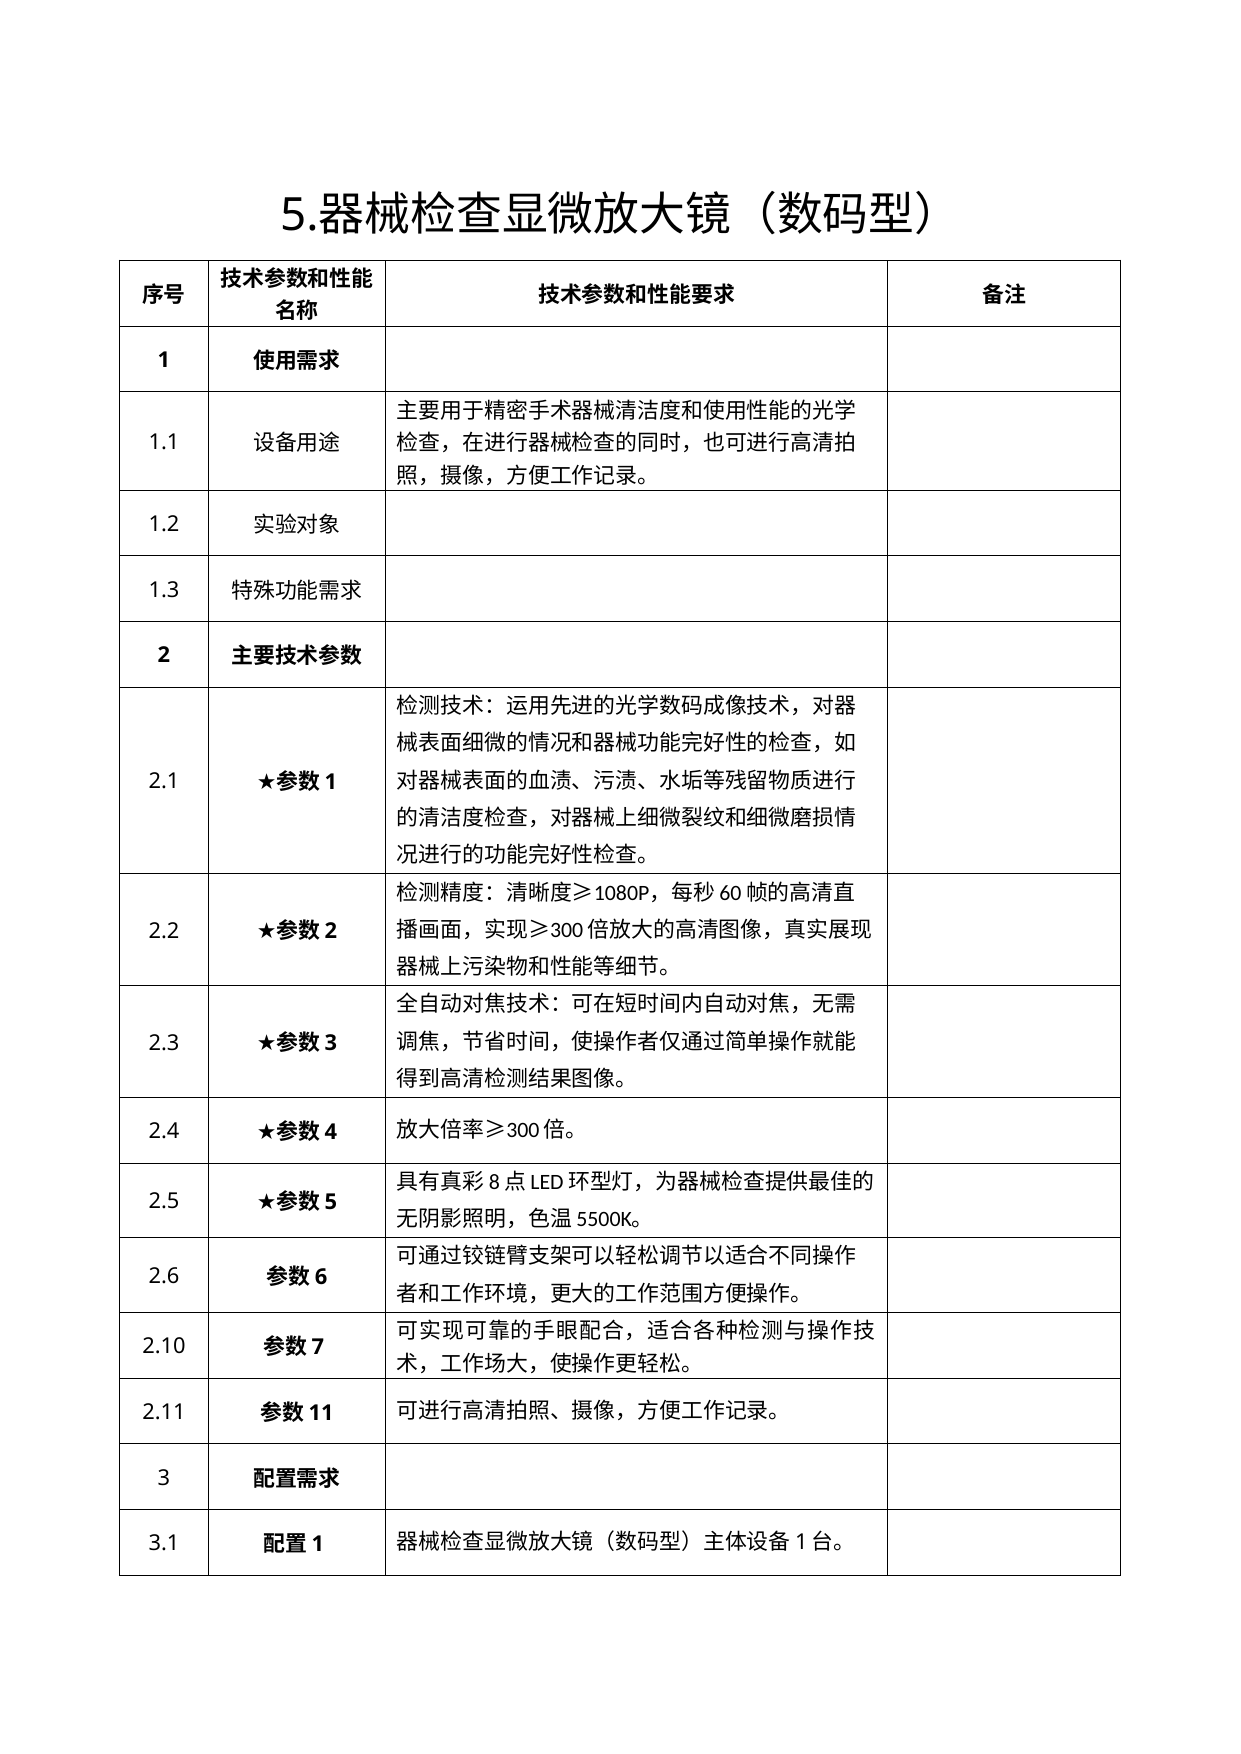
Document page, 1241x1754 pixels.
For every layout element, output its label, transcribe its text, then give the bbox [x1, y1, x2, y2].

table_cell 3.1 [120, 1510, 208, 1574]
table_cell 检测精度：清晰度≥1080P，每秒60帧的高清直播画面，实现≥300倍放大的高清图像，真实展现器械上污染物和性能等细节。 [386, 874, 887, 985]
table_cell 器械检查显微放大镜（数码型）主体设备1台。 [386, 1510, 887, 1574]
table_cell [386, 556, 887, 621]
table_cell 特殊功能需求 [209, 556, 385, 621]
table_cell 1.3 [120, 556, 208, 621]
table_cell [386, 491, 887, 555]
table_cell 可实现可靠的手眼配合，适合各种检测与操作技术，工作场大，使操作更轻松。 [386, 1313, 887, 1378]
table_header 序号 [120, 261, 208, 326]
table_cell 参数6 [209, 1238, 385, 1312]
table_header 技术参数和性能名称 [209, 261, 385, 326]
table_cell [888, 1238, 1120, 1312]
table_cell [888, 1444, 1120, 1509]
table_cell [386, 1444, 887, 1509]
table_cell ★参数2 [209, 874, 385, 985]
table_cell [386, 622, 887, 687]
table_cell ★参数4 [209, 1098, 385, 1162]
table_cell 实验对象 [209, 491, 385, 555]
table_cell 放大倍率≥300倍。 [386, 1098, 887, 1162]
table_cell [888, 392, 1120, 490]
table_header 备注 [888, 261, 1120, 326]
table_cell 2.3 [120, 986, 208, 1097]
table_cell [386, 327, 887, 391]
table_cell 可进行高清拍照、摄像，方便工作记录。 [386, 1379, 887, 1443]
table_cell 2.1 [120, 688, 208, 873]
table_cell 主要技术参数 [209, 622, 385, 687]
table_cell 2.6 [120, 1238, 208, 1312]
table_cell 可通过铰链臂支架可以轻松调节以适合不同操作者和工作环境，更大的工作范围方便操作。 [386, 1238, 887, 1312]
table_header 技术参数和性能要求 [386, 261, 887, 326]
table_cell 1.2 [120, 491, 208, 555]
table_cell [888, 622, 1120, 687]
table_cell 2.11 [120, 1379, 208, 1443]
table_cell 具有真彩8点LED环型灯，为器械检查提供最佳的无阴影照明，色温5500K。 [386, 1164, 887, 1237]
table_cell 主要用于精密手术器械清洁度和使用性能的光学检查，在进行器械检查的同时，也可进行高清拍照，摄像，方便工作记录。 [386, 392, 887, 490]
table_cell 全自动对焦技术：可在短时间内自动对焦，无需调焦，节省时间，使操作者仅通过简单操作就能得到高清检测结果图像。 [386, 986, 887, 1097]
table_cell 3 [120, 1444, 208, 1509]
table_cell 2.5 [120, 1164, 208, 1237]
table_cell 配置1 [209, 1510, 385, 1574]
table_cell 配置需求 [209, 1444, 385, 1509]
table_cell ★参数1 [209, 688, 385, 873]
table_cell [888, 1098, 1120, 1162]
table_cell ★参数3 [209, 986, 385, 1097]
table_cell [888, 491, 1120, 555]
table_cell [888, 556, 1120, 621]
table_cell [888, 1510, 1120, 1574]
table_cell 使用需求 [209, 327, 385, 391]
table_cell 检测技术：运用先进的光学数码成像技术，对器械表面细微的情况和器械功能完好性的检查，如对器械表面的血渍、污渍、水垢等残留物质进行的清洁度检查，对器械上细微裂纹和细微磨损情况进行的功能完好性检查。 [386, 688, 887, 873]
table_cell [888, 1313, 1120, 1378]
table_cell [888, 688, 1120, 873]
table_cell 设备用途 [209, 392, 385, 490]
table_cell [888, 986, 1120, 1097]
text 5.器械检查显微放大镜（数码型） [187, 162, 1053, 259]
table_cell 2.2 [120, 874, 208, 985]
table_cell 2 [120, 622, 208, 687]
table_cell 1.1 [120, 392, 208, 490]
table_cell 2.10 [120, 1313, 208, 1378]
table_cell 参数7 [209, 1313, 385, 1378]
table_cell [888, 327, 1120, 391]
table_cell 参数11 [209, 1379, 385, 1443]
table_cell 1 [120, 327, 208, 391]
table_cell [888, 874, 1120, 985]
table_cell [888, 1379, 1120, 1443]
table_cell 2.4 [120, 1098, 208, 1162]
table_cell ★参数5 [209, 1164, 385, 1237]
table_cell [888, 1164, 1120, 1237]
